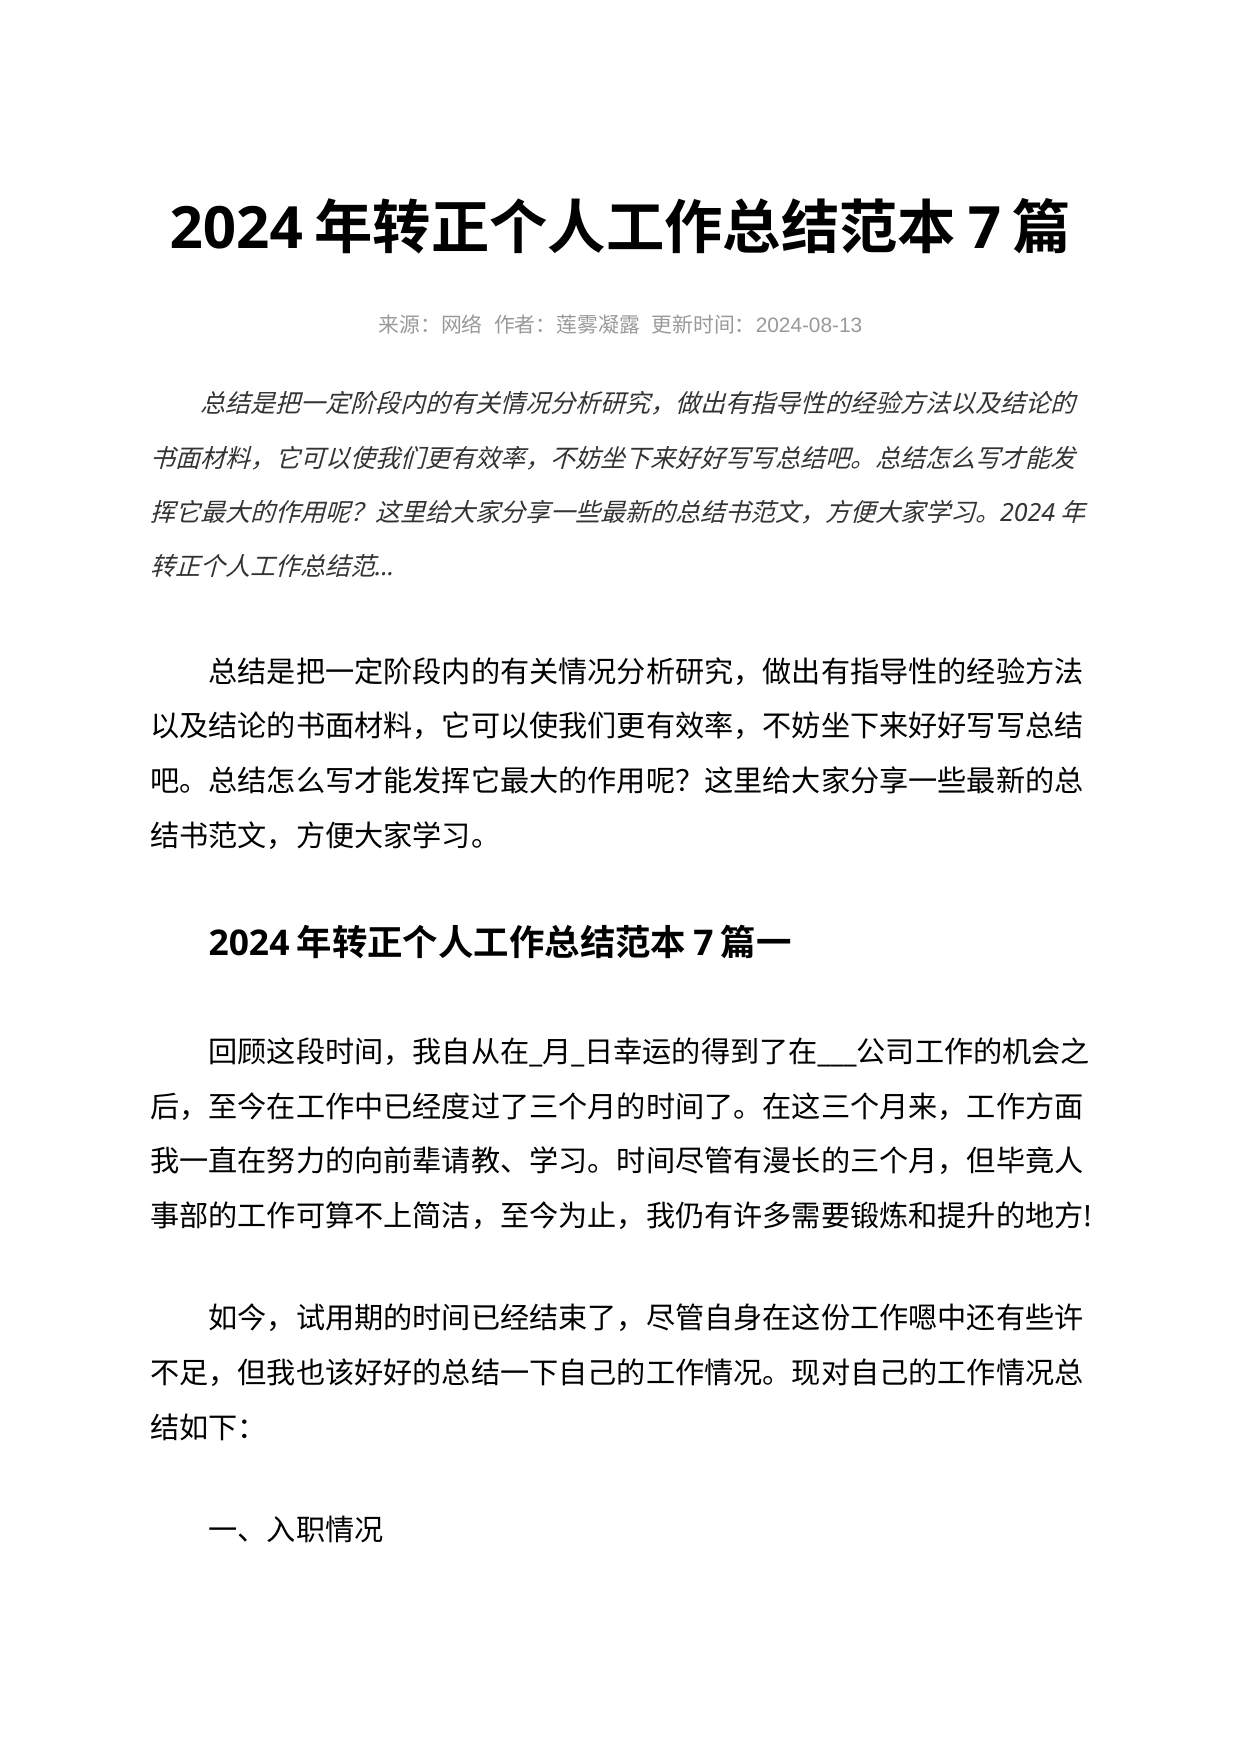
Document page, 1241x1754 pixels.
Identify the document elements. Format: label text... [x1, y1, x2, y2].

text 一、入职情况 [150, 1506, 1090, 1549]
text 2024年转正个人工作总结范本7篇一 [150, 914, 1090, 966]
text 回顾这段时间，我自从在_月_日幸运的得到了在___公司工作的机会之后，至今在工作中已经度过了三个月的时间了。在这三个月来，工作方面我一直在努力的向前辈请教、学习。时间尽管有漫长的三个月，但毕竟人事部的工作可算不上简洁，至今为止，我仍有许多需要锻炼和提升的地方! [150, 1028, 1090, 1235]
text 如今，试用期的时间已经结束了，尽管自身在这份工作嗯中还有些许不足，但我也该好好的总结一下自己的工作情况。现对自己的工作情况总结如下： [150, 1295, 1090, 1447]
subtitle 2024年转正个人工作总结范本7篇 [150, 181, 1090, 266]
text 总结是把一定阶段内的有关情况分析研究，做出有指导性的经验方法以及结论的书面材料，它可以使我们更有效率，不妨坐下来好好写写总结吧。总结怎么写才能发挥它最大的作用呢？这里给大家分享一些最新的总结书范文，方便大家学习。2024年转正个人工作总结范... [150, 384, 1090, 583]
text 来源：网络 作者：莲雾凝露 更新时间：2024-08-13 [150, 313, 1090, 337]
text 总结是把一定阶段内的有关情况分析研究，做出有指导性的经验方法以及结论的书面材料，它可以使我们更有效率，不妨坐下来好好写写总结吧。总结怎么写才能发挥它最大的作用呢？这里给大家分享一些最新的总结书范文，方便大家学习。 [150, 648, 1090, 855]
